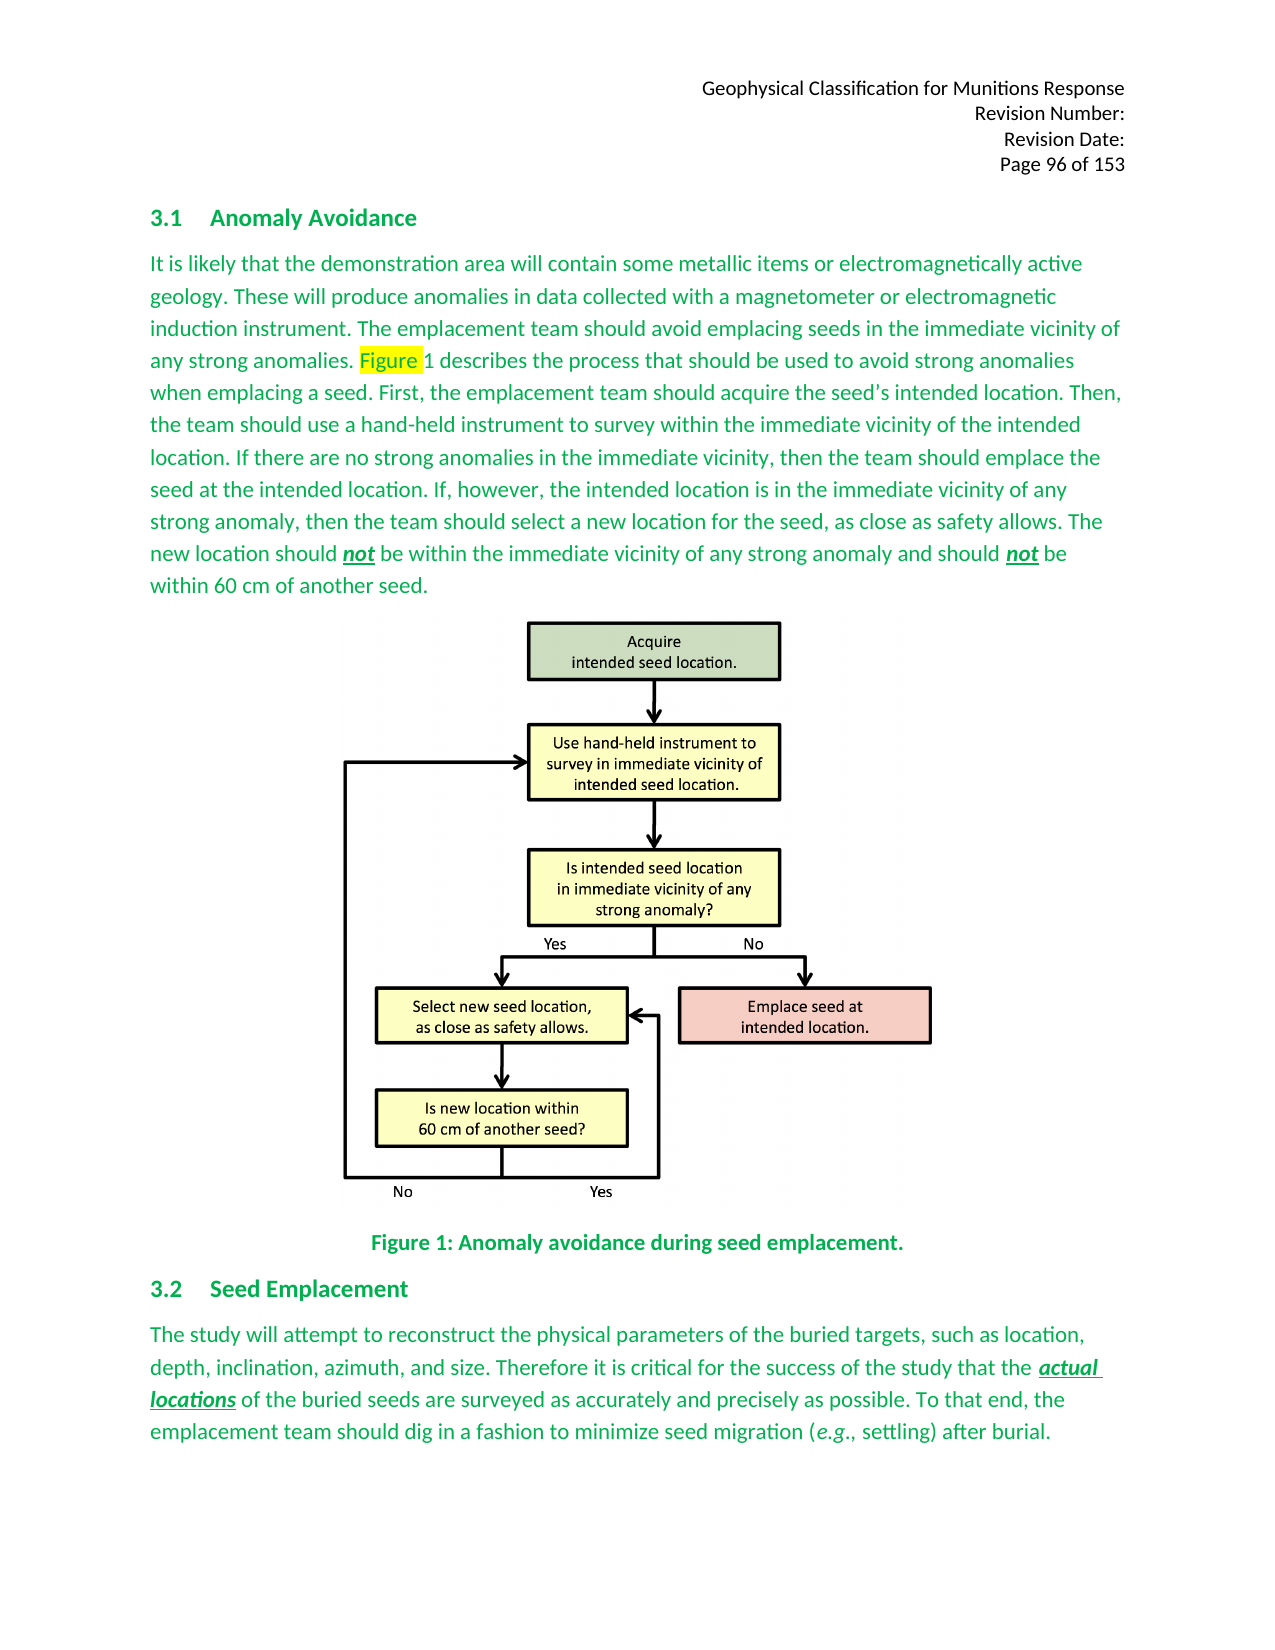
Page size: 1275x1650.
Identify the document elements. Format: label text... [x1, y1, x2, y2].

list Anomaly Avoidance [150, 202, 1125, 233]
text It is likely that the demonstration area will contain some metallic items or electromagnetically active geology. These will produce anomalies in data collected with a magnetometer or electromagnetic induction instrument. The emplacement team should avoid emplacing seeds in the immediate vicinity of any strong anomalies. Figure 1 describes the process that should be used to avoid strong anomalies when emplacing a seed. First, the emplacement team should acquire the seed’s intended location. Then, the team should use a hand-held instrument to survey within the immediate vicinity of the intended location. If there are no strong anomalies in the immediate vicinity, then the team should emplace the seed at the intended location. If, however, the intended location is in the immediate vicinity of any strong anomaly, then the team should select a new location for the seed, as close as safety allows. The new location should not be within the immediate vicinity of any strong anomaly and should not be within 60 cm of another seed. [150, 249, 1125, 599]
text Figure 1: Anomaly avoidance during seed emplacement. [150, 1228, 1125, 1256]
text The study will attempt to reconstruct the physical parameters of the buried targets, such as location, depth, inclination, azimuth, and size. Therefore it is critical for the success of the study that the actual locations of the buried seeds are surveyed as accurately and precisely as possible. To that end, the emplacement team should dig in a fashion to minimize seed migration (e.g., settling) after burial. [150, 1320, 1125, 1445]
list Seed Emplacement [150, 1273, 1125, 1303]
picture [338, 616, 937, 1212]
